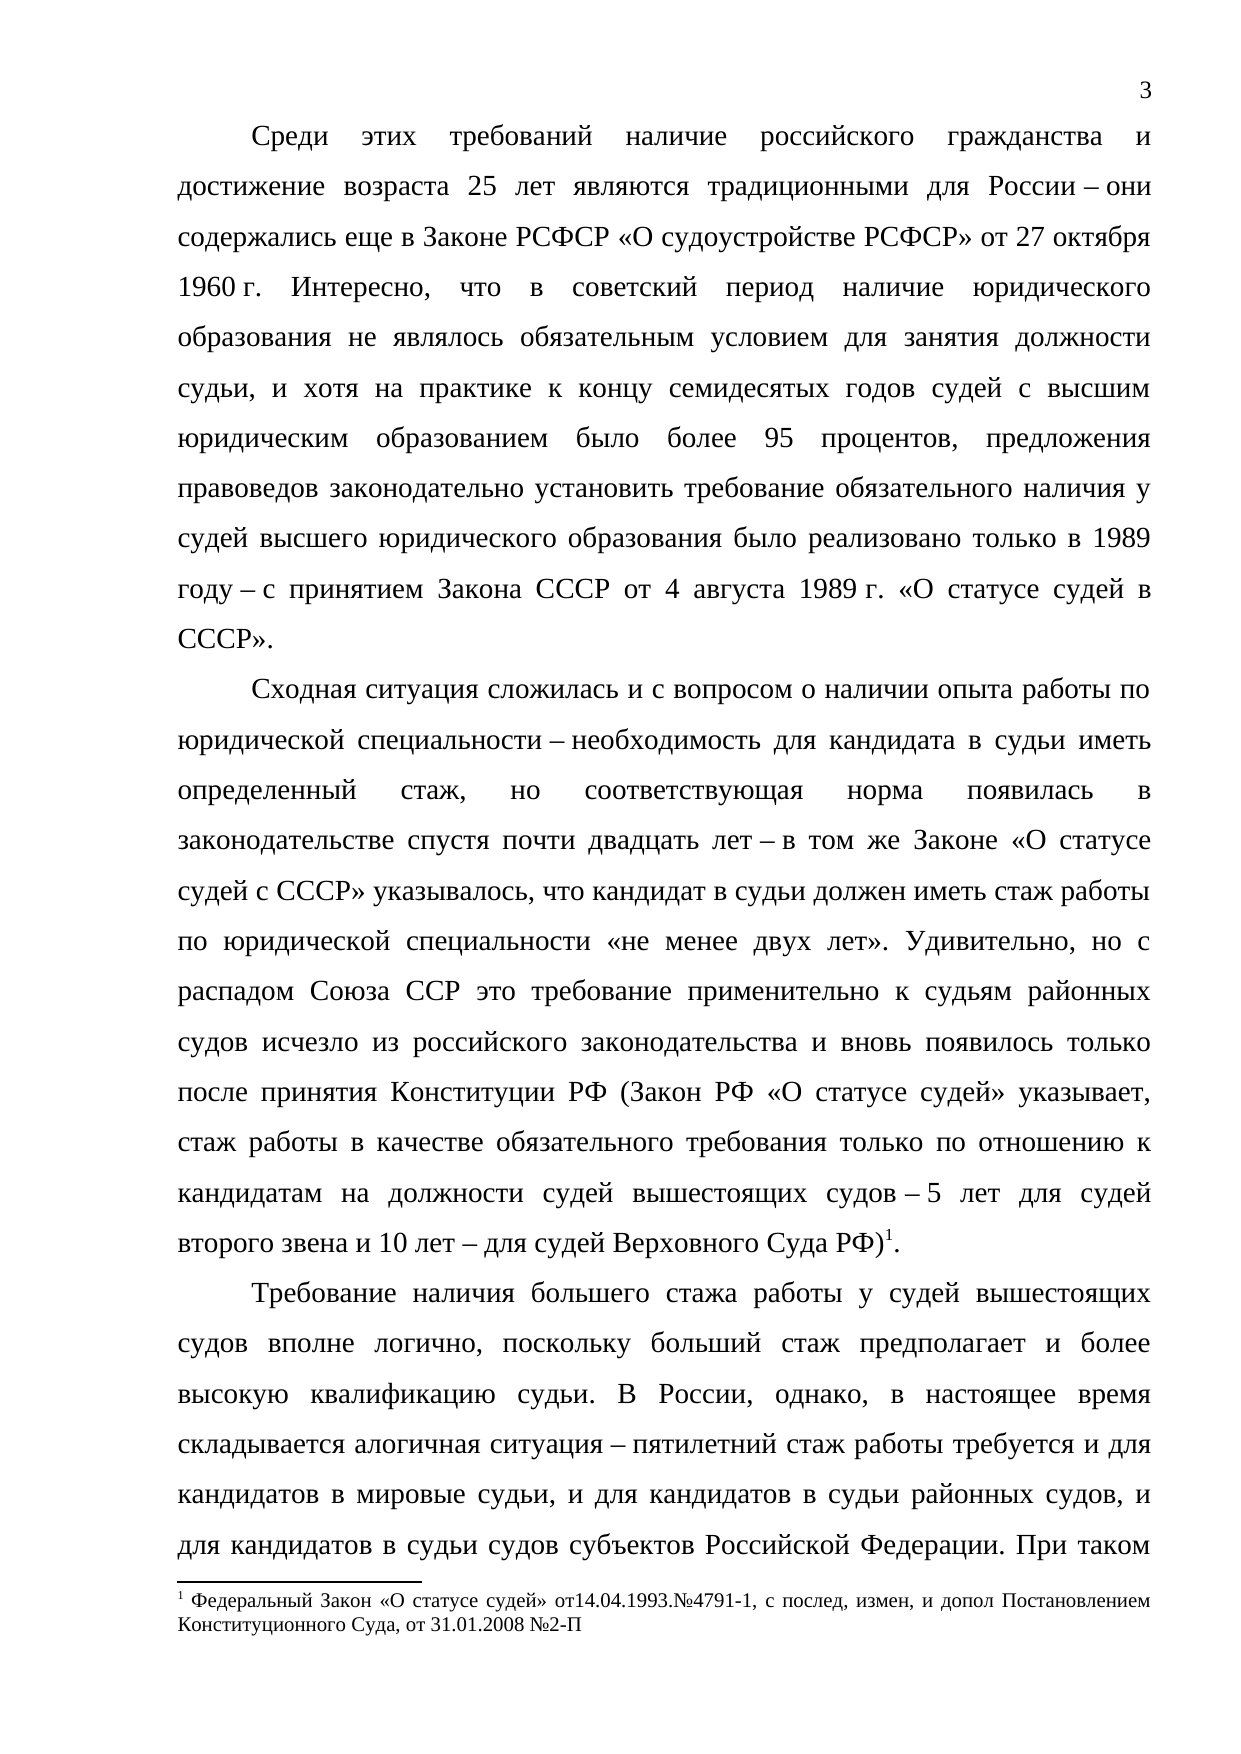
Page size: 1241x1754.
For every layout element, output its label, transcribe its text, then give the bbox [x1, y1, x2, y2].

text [177, 1275, 1152, 1560]
text Среди этих требований наличие российского гражданства и достижение возраста 25 лет являются традиционными для России – они содержались еще в Законе РСФСР «О судоустройстве РСФСР» от 27 октября 1960 г. Интересно, что в советский период наличие юридического образования не являлось обязательным условием для занятия должности судьи, и хотя на практике к концу семидесятых годов судей с высшим юридическим образованием было более 95 процентов, предложения правоведов законодательно установить требование обязательного наличия у судей высшего юридического образования было реализовано только в 1989 году – с принятием Закона СССР от 4 августа 1989 г. «О статусе судей в СССР». [177, 118, 1152, 655]
text Сходная ситуация сложилась и с вопросом о наличии опыта работы по юридической специальности – необходимость для кандидата в судьи иметь определенный стаж, но соответствующая норма появилась в законодательстве спустя почти двадцать лет – в том же Законе «О статусе судей с СССР» указывалось, что кандидат в судьи должен иметь стаж работы по юридической специальности «не менее двух лет». Удивительно, но с распадом Союза ССР это требование применительно к судьям районных судов исчезло из российского законодательства и вновь появилось только после принятия Конституции РФ (Закон РФ «О статусе судей» указывает, стаж работы в качестве обязательного требования только по отношению к кандидатам на должности судей вышестоящих судов – 5 лет для судей второго звена и 10 лет – для судей Верховного Суда РФ). [177, 672, 1152, 1258]
